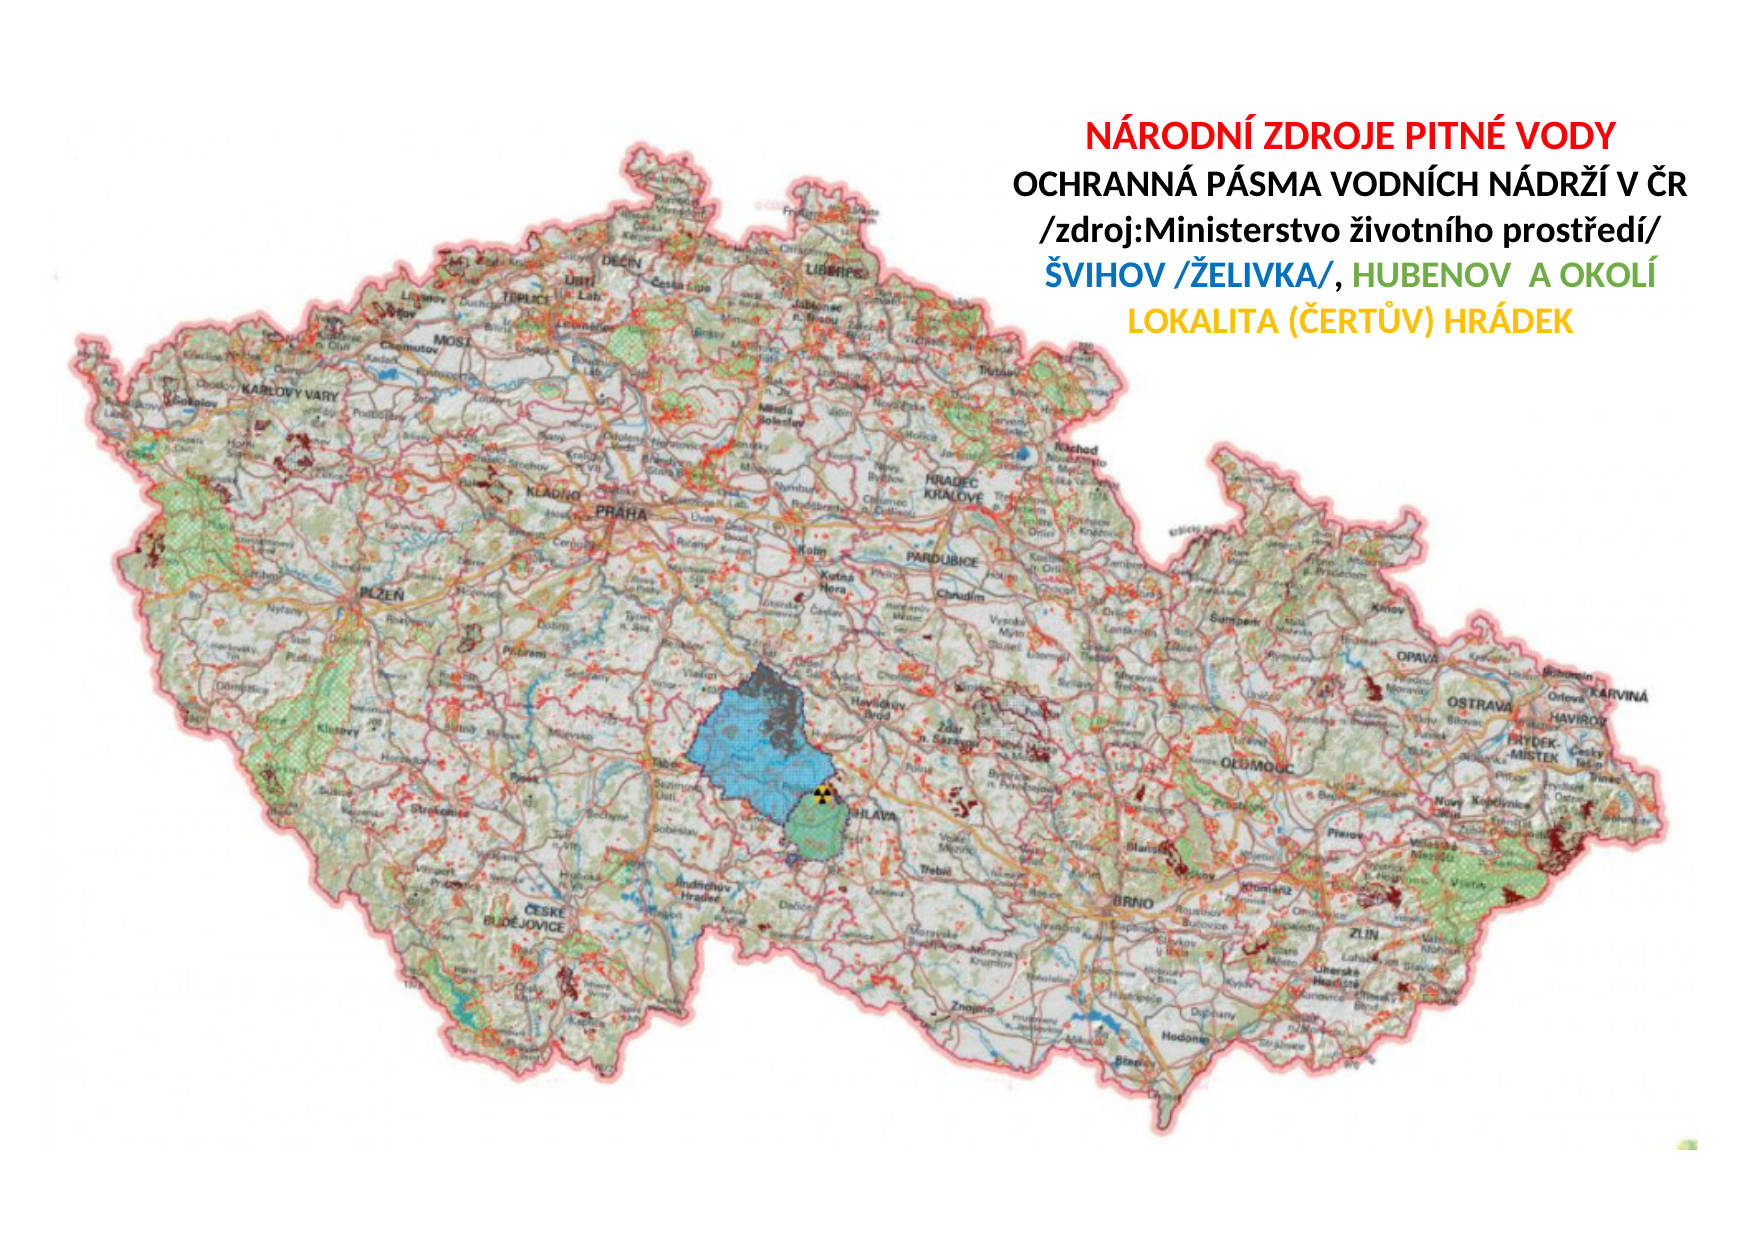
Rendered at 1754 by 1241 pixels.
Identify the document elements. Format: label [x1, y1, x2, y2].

picture [43, 121, 1698, 1150]
